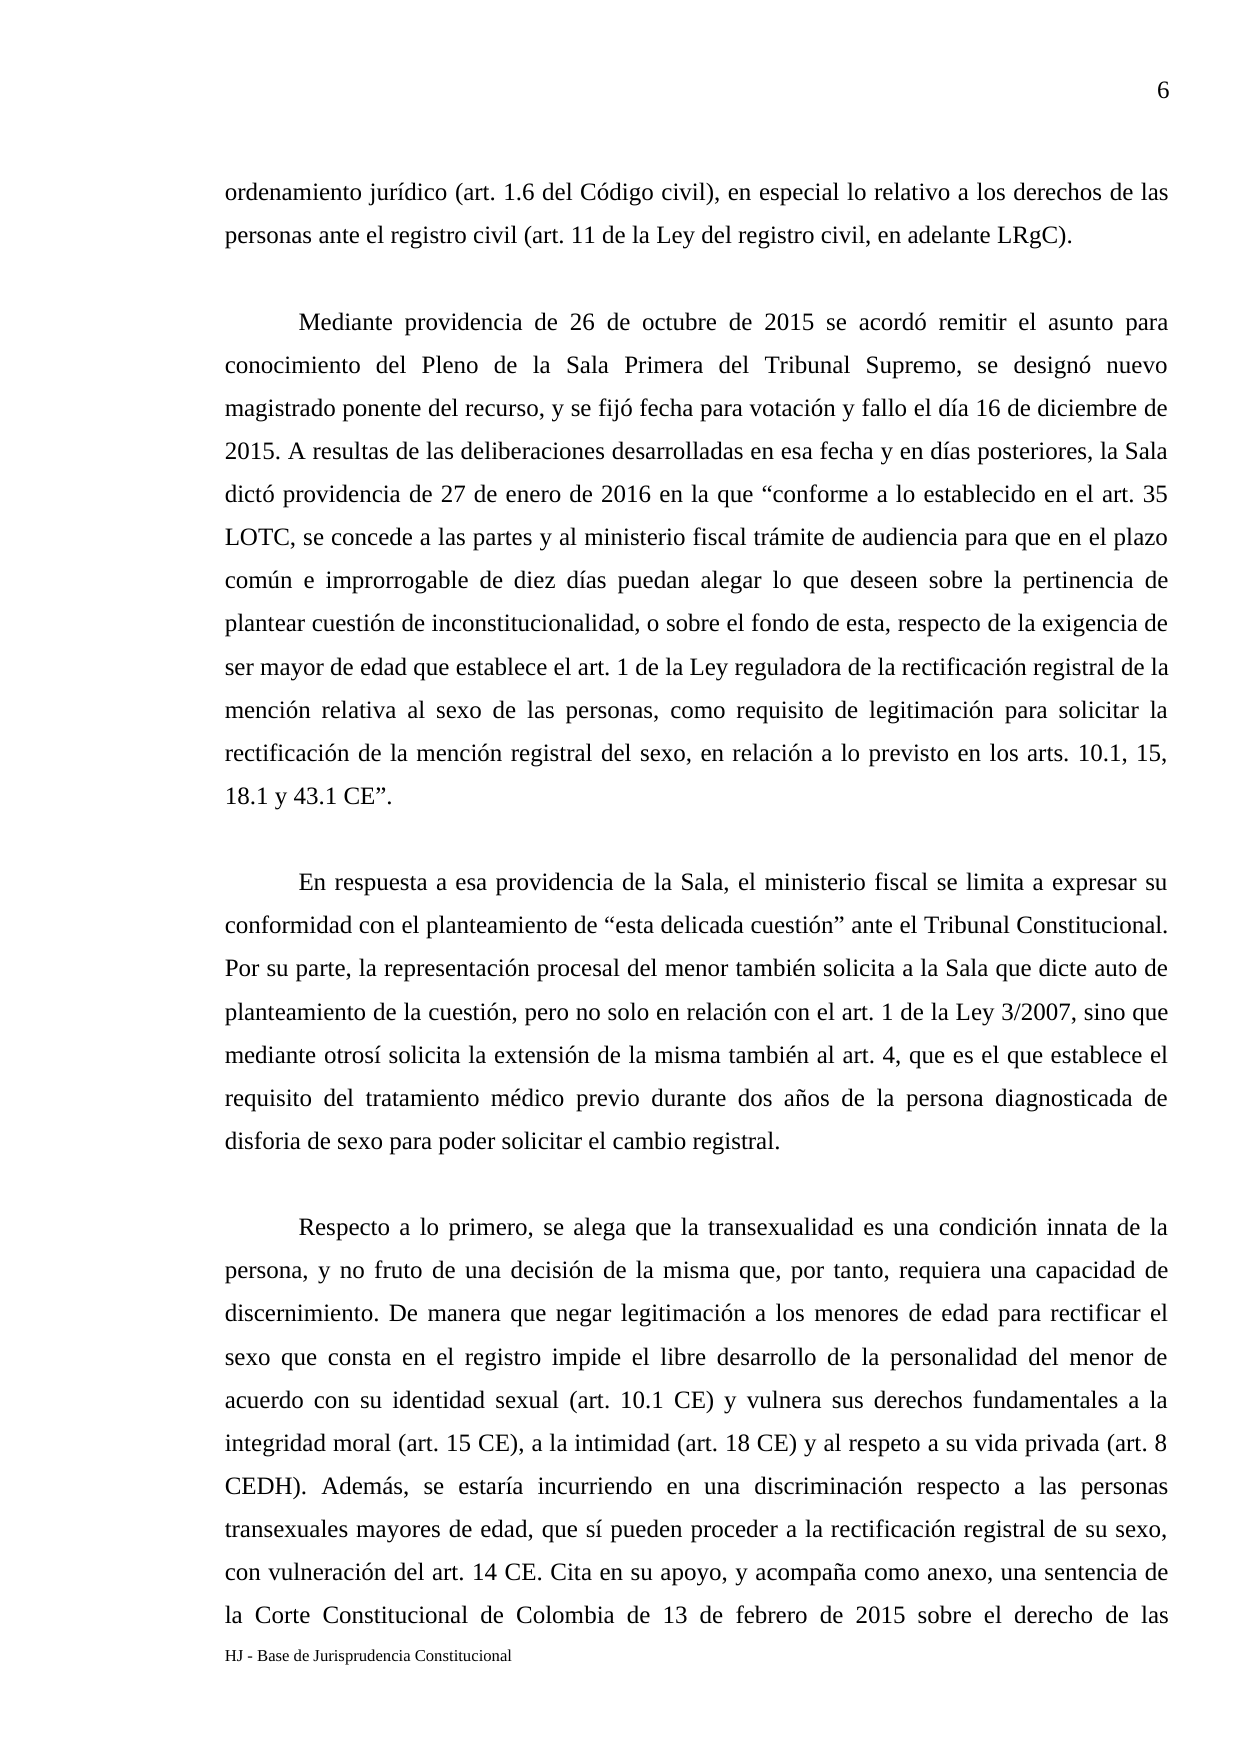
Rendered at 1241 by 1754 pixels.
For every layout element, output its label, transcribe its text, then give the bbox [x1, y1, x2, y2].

text En respuesta a esa providencia de la Sala, el ministerio fiscal se limita a expresar su conformidad con el planteamiento de “esta delicada cuestión” ante el Tribunal Constitucional. Por su parte, la representación procesal del menor también solicita a la Sala que dicte auto de planteamiento de la cuestión, pero no solo en relación con el art. 1 de la Ley 3/2007, sino que mediante otrosí solicita la extensión de la misma también al art. 4, que es el que establece el requisito del tratamiento médico previo durante dos años de la persona diagnosticada de disforia de sexo para poder solicitar el cambio registral. [224, 867, 1169, 1155]
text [224, 177, 1169, 249]
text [224, 1212, 1169, 1629]
text Mediante providencia de 26 de octubre de 2015 se acordó remitir el asunto para conocimiento del Pleno de la Sala Primera del Tribunal Supremo, se designó nuevo magistrado ponente del recurso, y se fijó fecha para votación y fallo el día 16 de diciembre de 2015. A resultas de las deliberaciones desarrolladas en esa fecha y en días posteriores, la Sala dictó providencia de 27 de enero de 2016 en la que “conforme a lo establecido en el art. 35 LOTC, se concede a las partes y al ministerio fiscal trámite de audiencia para que en el plazo común e improrrogable de diez días puedan alegar lo que deseen sobre la pertinencia de plantear cuestión de inconstitucionalidad, o sobre el fondo de esta, respecto de la exigencia de ser mayor de edad que establece el art. 1 de la Ley reguladora de la rectificación registral de la mención relativa al sexo de las personas, como requisito de legitimación para solicitar la rectificación de la mención registral del sexo, en relación a lo previsto en los arts. 10.1, 15, 18.1 y 43.1 CE”. [224, 307, 1169, 810]
